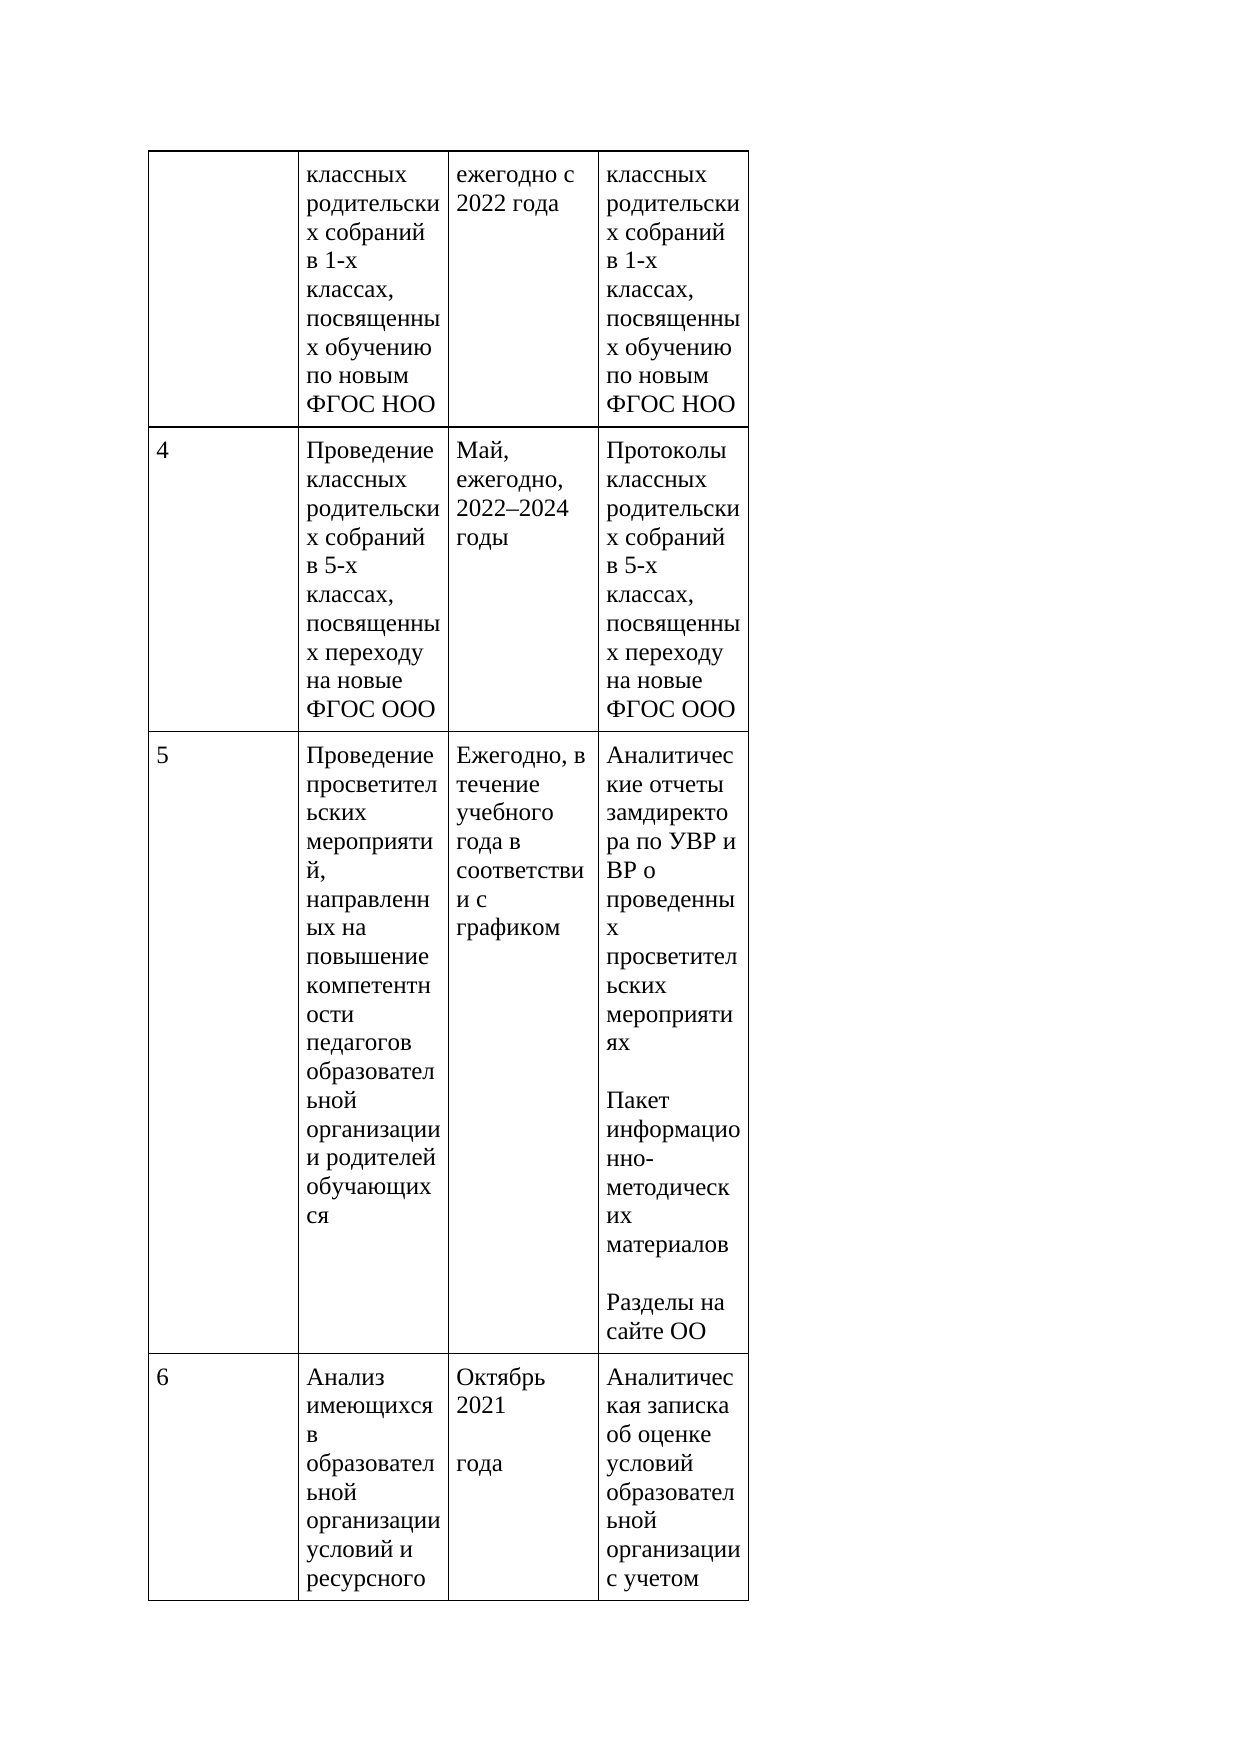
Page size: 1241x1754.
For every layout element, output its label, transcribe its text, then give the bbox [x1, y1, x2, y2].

table_cell Аналитические отчеты замдиректора по УВР и ВР о проведенных просветительских мероприятиях Пакет информационно-методических материалов Разделы на сайте ОО [599, 732, 748, 1352]
table_cell Октябрь 2021 года [449, 1354, 598, 1599]
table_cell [299, 1354, 448, 1599]
table_cell Проведение просветительских мероприятий, направленных на повышение компетентности педагогов образовательной организации и родителей обучающихся [299, 732, 448, 1352]
table_cell 5 [149, 732, 298, 1352]
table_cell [299, 152, 448, 426]
table_cell Май, ежегодно, 2022–2024 годы [449, 428, 598, 731]
table_cell Ежегодно, в течение учебного года в соответствии с графиком [449, 732, 598, 1352]
table_cell Проведение классных родительских собраний в 5-х классах, посвященных переходу на новые ФГОС ООО [299, 428, 448, 731]
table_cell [599, 152, 748, 426]
table_cell Протоколы классных родительских собраний в 5-х классах, посвященных переходу на новые ФГОС ООО [599, 428, 748, 731]
table_cell 6 [149, 1354, 298, 1599]
table_cell 4 [149, 428, 298, 731]
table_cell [599, 1354, 748, 1599]
table_cell 3 [149, 152, 298, 426]
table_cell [449, 152, 598, 426]
